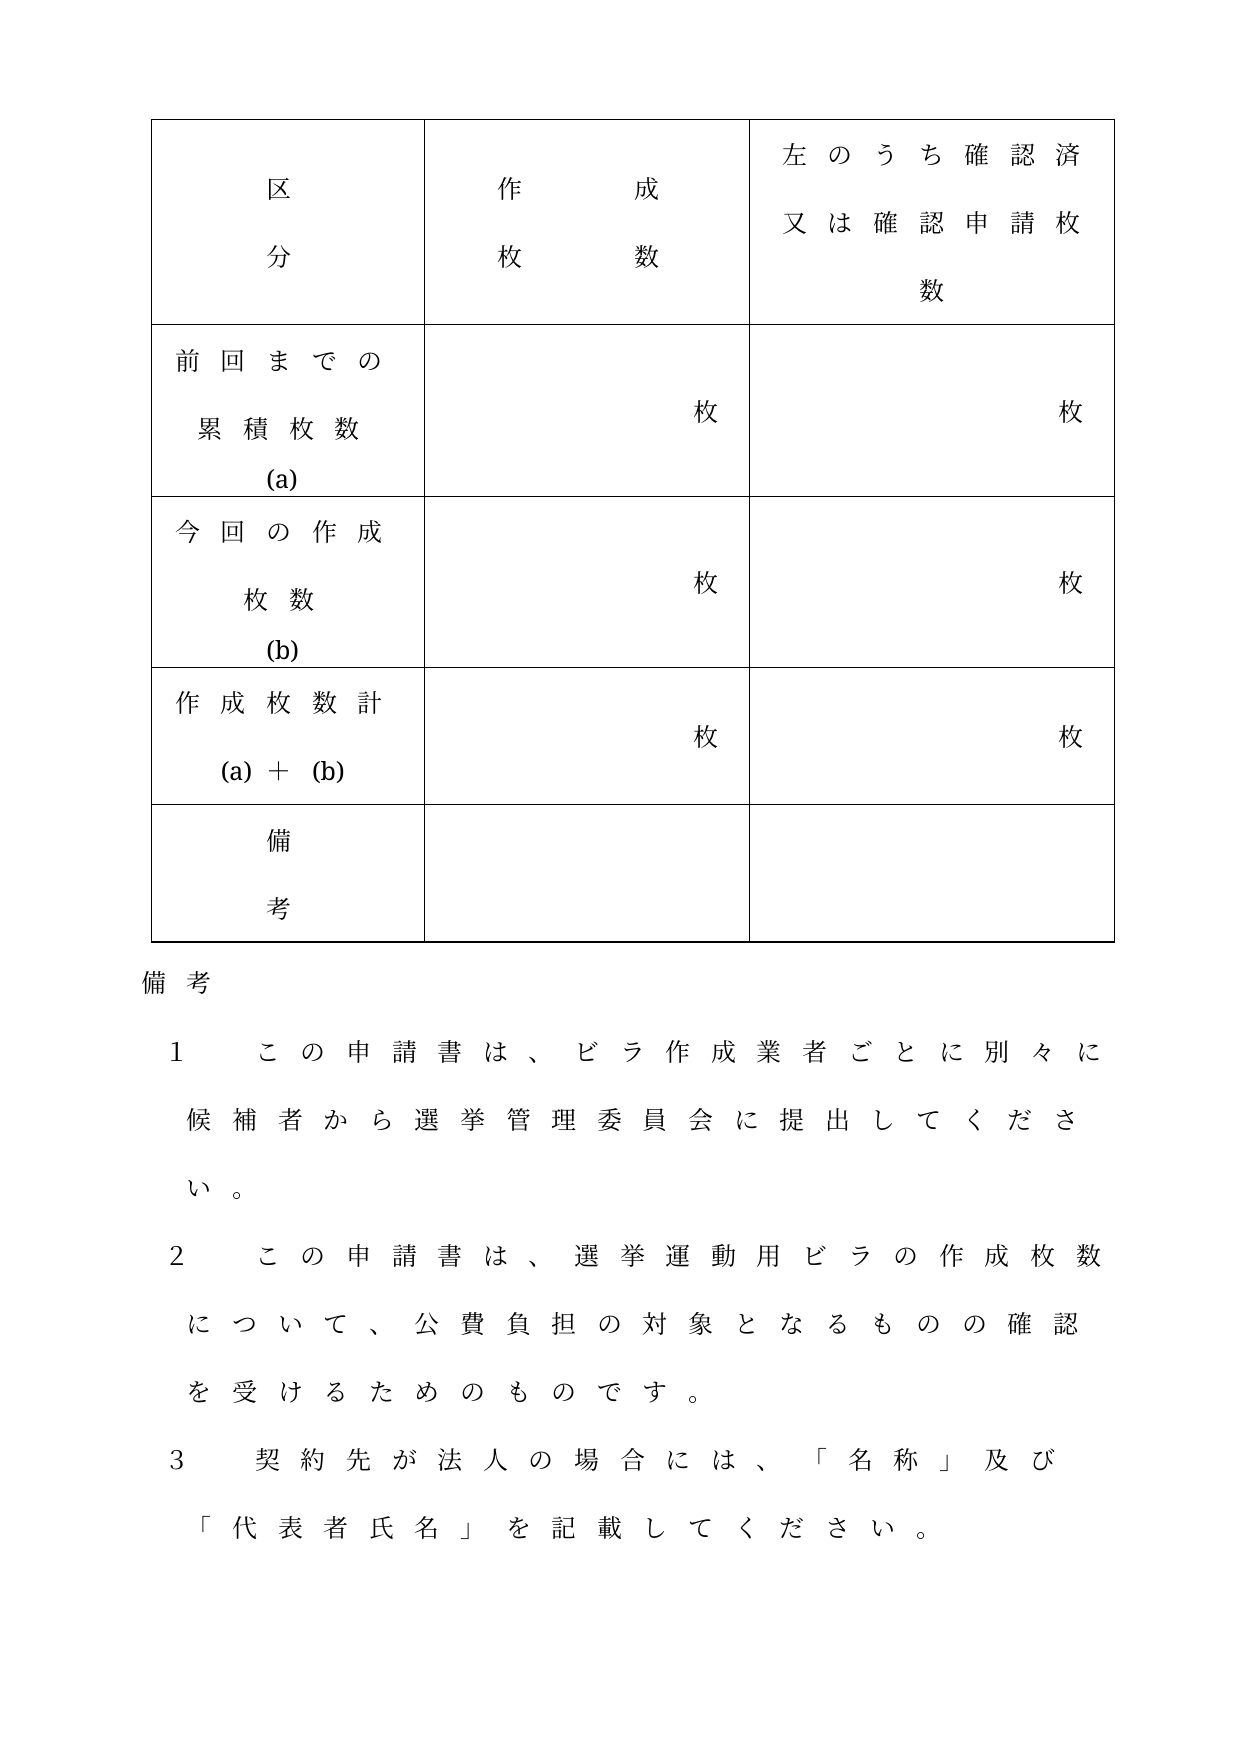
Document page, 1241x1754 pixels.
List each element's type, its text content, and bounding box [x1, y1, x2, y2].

table_cell 枚 [425, 668, 749, 804]
table_cell 備 考 [152, 805, 424, 941]
table_cell 前回までの累積枚数 (a) [152, 325, 424, 496]
table_header 作 成 枚 数 [425, 120, 749, 324]
table_cell 枚 [750, 497, 1114, 667]
table_cell 今回の作成枚数 (b) [152, 497, 424, 667]
table_cell 枚 [750, 668, 1114, 804]
table_header 区 分 [152, 120, 424, 324]
table_cell 枚 [425, 497, 749, 667]
table_cell [750, 805, 1114, 941]
table_cell 枚 [750, 325, 1114, 496]
table_cell 作成枚数計 (a)＋(b) [152, 668, 424, 804]
table_header 左のうち確認済又は確認申請枚数 [750, 120, 1114, 324]
text ２ この申請書は、選挙運動用ビラの作成枚数について、公費負担の対象となるものの確認を受けるためのものです。 [162, 1221, 1122, 1425]
table_cell [425, 805, 749, 941]
text １ この申請書は、ビラ作成業者ごとに別々に候補者から選挙管理委員会に提出してください。 [162, 1016, 1122, 1221]
table_cell 枚 [425, 325, 749, 496]
text ３ 契約先が法人の場合には、「名称」及び「代表者氏名」を記載してください。 [162, 1425, 1122, 1561]
text 備考 [140, 948, 1122, 1016]
